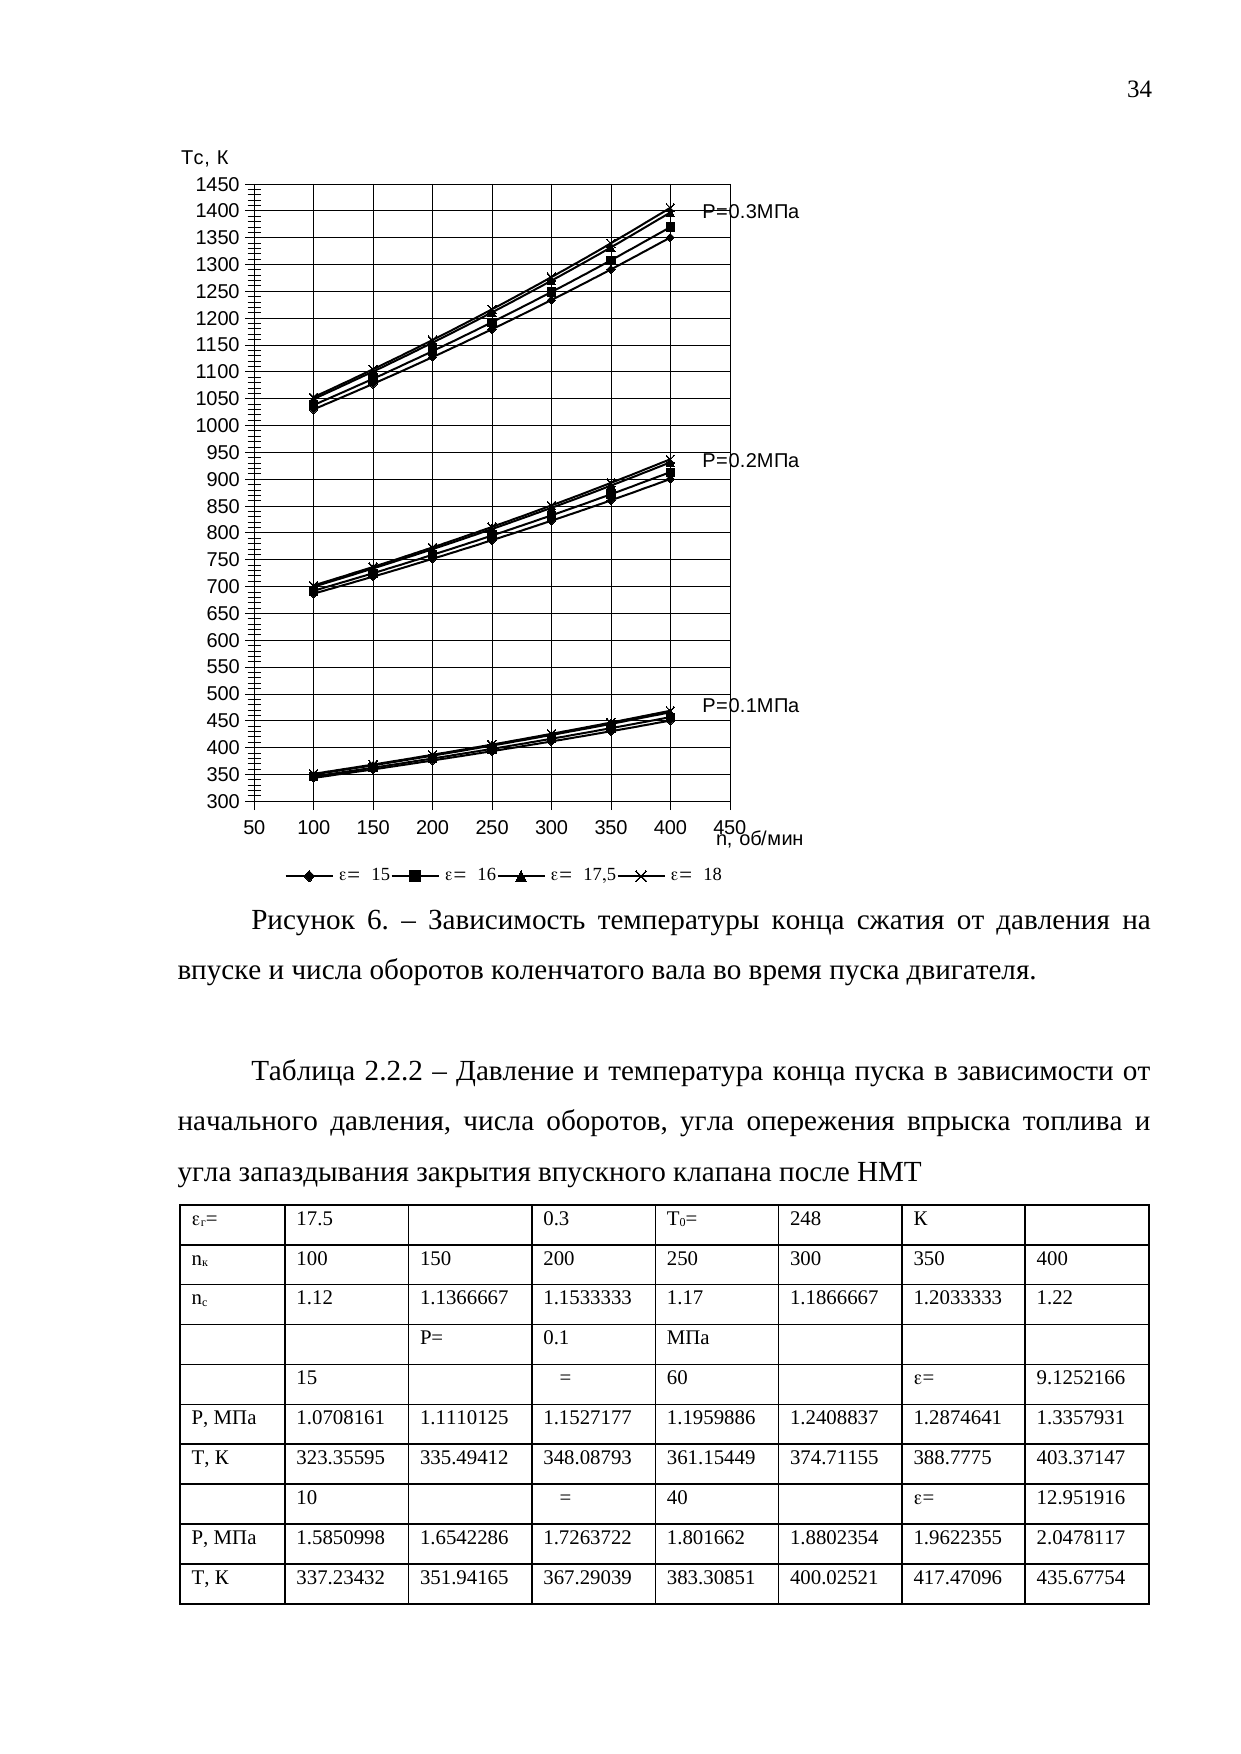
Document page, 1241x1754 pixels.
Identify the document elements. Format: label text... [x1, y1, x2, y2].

table_cell 2.0478117 [1026, 1525, 1148, 1563]
table_cell P= [409, 1325, 531, 1363]
table_cell  [409, 1365, 531, 1403]
table_header 248 [779, 1206, 901, 1244]
table_cell P, МПа [181, 1525, 284, 1563]
table_cell  [181, 1365, 284, 1403]
table_cell 0.1 [533, 1325, 655, 1363]
table_cell 1.2033333 [903, 1285, 1024, 1324]
table_cell 250 [656, 1246, 778, 1284]
table_cell 348.08793 [533, 1445, 655, 1483]
table_cell nк [181, 1246, 284, 1284]
table_header 0.3 [533, 1206, 655, 1244]
table_cell 10 [286, 1485, 408, 1523]
table_cell 12.951916 [1026, 1485, 1148, 1523]
table_cell 1.22 [1026, 1285, 1148, 1324]
table_header г= [181, 1206, 284, 1244]
table_header 17.5 [286, 1206, 408, 1244]
table_cell 1.0708161 [286, 1405, 408, 1443]
table_cell 388.7775 [903, 1445, 1024, 1483]
table_cell 323.35595 [286, 1445, 408, 1483]
table_cell 367.29039 [533, 1565, 655, 1603]
table_cell 100 [286, 1246, 408, 1284]
table_cell = [533, 1365, 655, 1403]
table_cell 417.47096 [903, 1565, 1024, 1603]
table_cell 15 [286, 1365, 408, 1403]
table_cell 383.30851 [656, 1565, 778, 1603]
table_cell = [533, 1485, 655, 1523]
table_cell  [779, 1365, 901, 1403]
table_cell 1.801662 [656, 1525, 778, 1563]
table_cell = [903, 1365, 1024, 1403]
table_header  [409, 1206, 531, 1244]
table_cell 435.67754 [1026, 1565, 1148, 1603]
table_cell [903, 1325, 1024, 1363]
table_cell 337.23432 [286, 1565, 408, 1603]
table_cell 1.17 [656, 1285, 778, 1324]
table_cell 9.1252166 [1026, 1365, 1148, 1403]
table_cell 400 [1026, 1246, 1148, 1284]
table_cell 374.71155 [779, 1445, 901, 1483]
table_cell 40 [656, 1485, 778, 1523]
table_cell 150 [409, 1246, 531, 1284]
table_cell 60 [656, 1365, 778, 1403]
table_cell = [903, 1485, 1024, 1523]
table_cell [286, 1325, 408, 1363]
table_cell  [409, 1485, 531, 1523]
text Таблица 2.2.2 – Давление и температура конца пуска в зависимости от начального давления, числа оборотов, угла опережения впрыска топлива и угла запаздывания закрытия впускного клапана после НМТ [177, 1053, 1152, 1187]
table_cell 351.94165 [409, 1565, 531, 1603]
table_cell 335.49412 [409, 1445, 531, 1483]
table_cell 1.1366667 [409, 1285, 531, 1324]
table_header [1026, 1206, 1148, 1244]
table_cell 1.1533333 [533, 1285, 655, 1324]
table_cell 1.12 [286, 1285, 408, 1324]
table_cell 300 [779, 1246, 901, 1284]
table_cell 1.7263722 [533, 1525, 655, 1563]
table_cell 200 [533, 1246, 655, 1284]
text Рисунок 6. – Зависимость температуры конца сжатия от давления на впуске и числа оборотов коленчатого вала во время пуска двигателя. [177, 902, 1152, 986]
table_cell 1.1959886 [656, 1405, 778, 1443]
table_cell 1.3357931 [1026, 1405, 1148, 1443]
table_cell [1026, 1325, 1148, 1363]
table_cell [181, 1325, 284, 1363]
table_cell  [779, 1485, 901, 1523]
table_cell 361.15449 [656, 1445, 778, 1483]
table_cell 1.1110125 [409, 1405, 531, 1443]
table_cell P, МПа [181, 1405, 284, 1443]
table_cell [779, 1325, 901, 1363]
table_cell T, К [181, 1565, 284, 1603]
table_cell T, К [181, 1445, 284, 1483]
table_cell nс [181, 1285, 284, 1324]
table_cell 1.6542286 [409, 1525, 531, 1563]
table_cell 1.2408837 [779, 1405, 901, 1443]
table_cell  [181, 1485, 284, 1523]
table_cell 1.9622355 [903, 1525, 1024, 1563]
table_cell 1.2874641 [903, 1405, 1024, 1443]
table_cell 400.02521 [779, 1565, 901, 1603]
table_header Т0= [656, 1206, 778, 1244]
table_cell 1.5850998 [286, 1525, 408, 1563]
table_cell МПа [656, 1325, 778, 1363]
table_header К [903, 1206, 1024, 1244]
table_cell 1.1527177 [533, 1405, 655, 1443]
table_cell 1.8802354 [779, 1525, 901, 1563]
table_cell 403.37147 [1026, 1445, 1148, 1483]
table_cell 350 [903, 1246, 1024, 1284]
table_cell 1.1866667 [779, 1285, 901, 1324]
